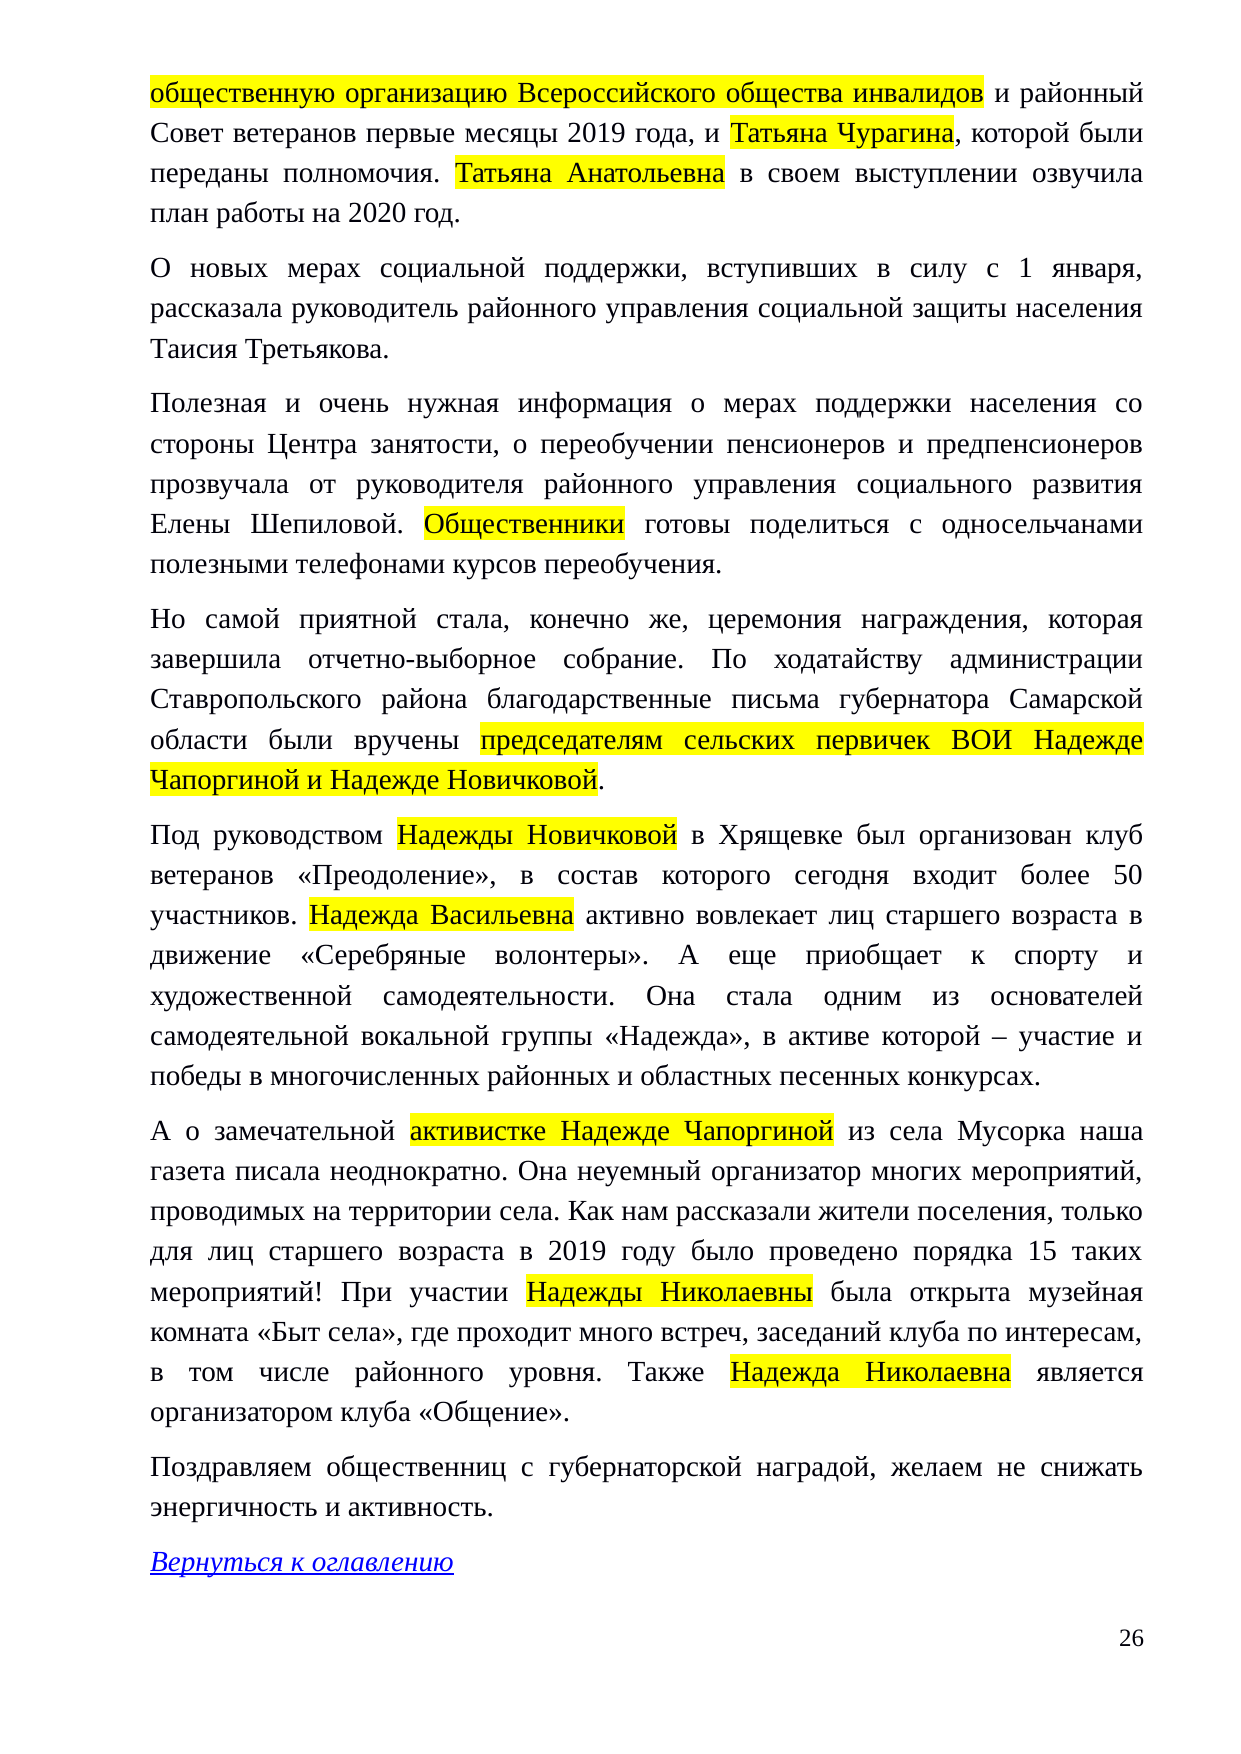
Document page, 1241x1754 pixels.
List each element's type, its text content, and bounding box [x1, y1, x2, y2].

text Вернуться к оглавлению [150, 1544, 1144, 1578]
text А о замечательной активистке Надежде Чапоргиной из села Мусорка наша газета писала неоднократно. Она неуемный организатор многих мероприятий, проводимых на территории села. Как нам рассказали жители поселения, только для лиц старшего возраста в 2019 году было проведено порядка 15 таких мероприятий! При участии Надежды Николаевны была открыта музейная комната «Быт села», где проходит много встреч, заседаний клуба по интересам, в том числе районного уровня. Также Надежда Николаевна является организатором клуба «Общение». [150, 1113, 1144, 1428]
text Полезная и очень нужная информация о мерах поддержки населения со стороны Центра занятости, о переобучении пенсионеров и предпенсионеров прозвучала от руководителя районного управления социального развития Елены Шепиловой. Общественники готовы поделиться с односельчанами полезными телефонами курсов переобучения. [150, 386, 1144, 580]
text О новых мерах социальной поддержки, вступивших в силу с 1 января, рассказала руководитель районного управления социальной защиты населения Таисия Третьякова. [150, 250, 1144, 364]
text Поздравляем общественниц с губернаторской наградой, желаем не снижать энергичность и активность. [150, 1449, 1144, 1523]
text Но самой приятной стала, конечно же, церемония награждения, которая завершила отчетно-выборное собрание. По ходатайству администрации Ставропольского района благодарственные письма губернатора Самарской области были вручены председателям сельских первичек ВОИ Надежде Чапоргиной и Надежде Новичковой. [150, 601, 1144, 796]
text Под руководством Надежды Новичковой в Хрящевке был организован клуб ветеранов «Преодоление», в состав которого сегодня входит более 50 участников. Надежда Васильевна активно вовлекает лиц старшего возраста в движение «Серебряные волонтеры». А еще приобщает к спорту и художественной самодеятельности. Она стала одним из основателей самодеятельной вокальной группы «Надежда», в активе которой – участие и победы в многочисленных районных и областных песенных конкурсах. [150, 817, 1144, 1092]
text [150, 75, 1144, 229]
